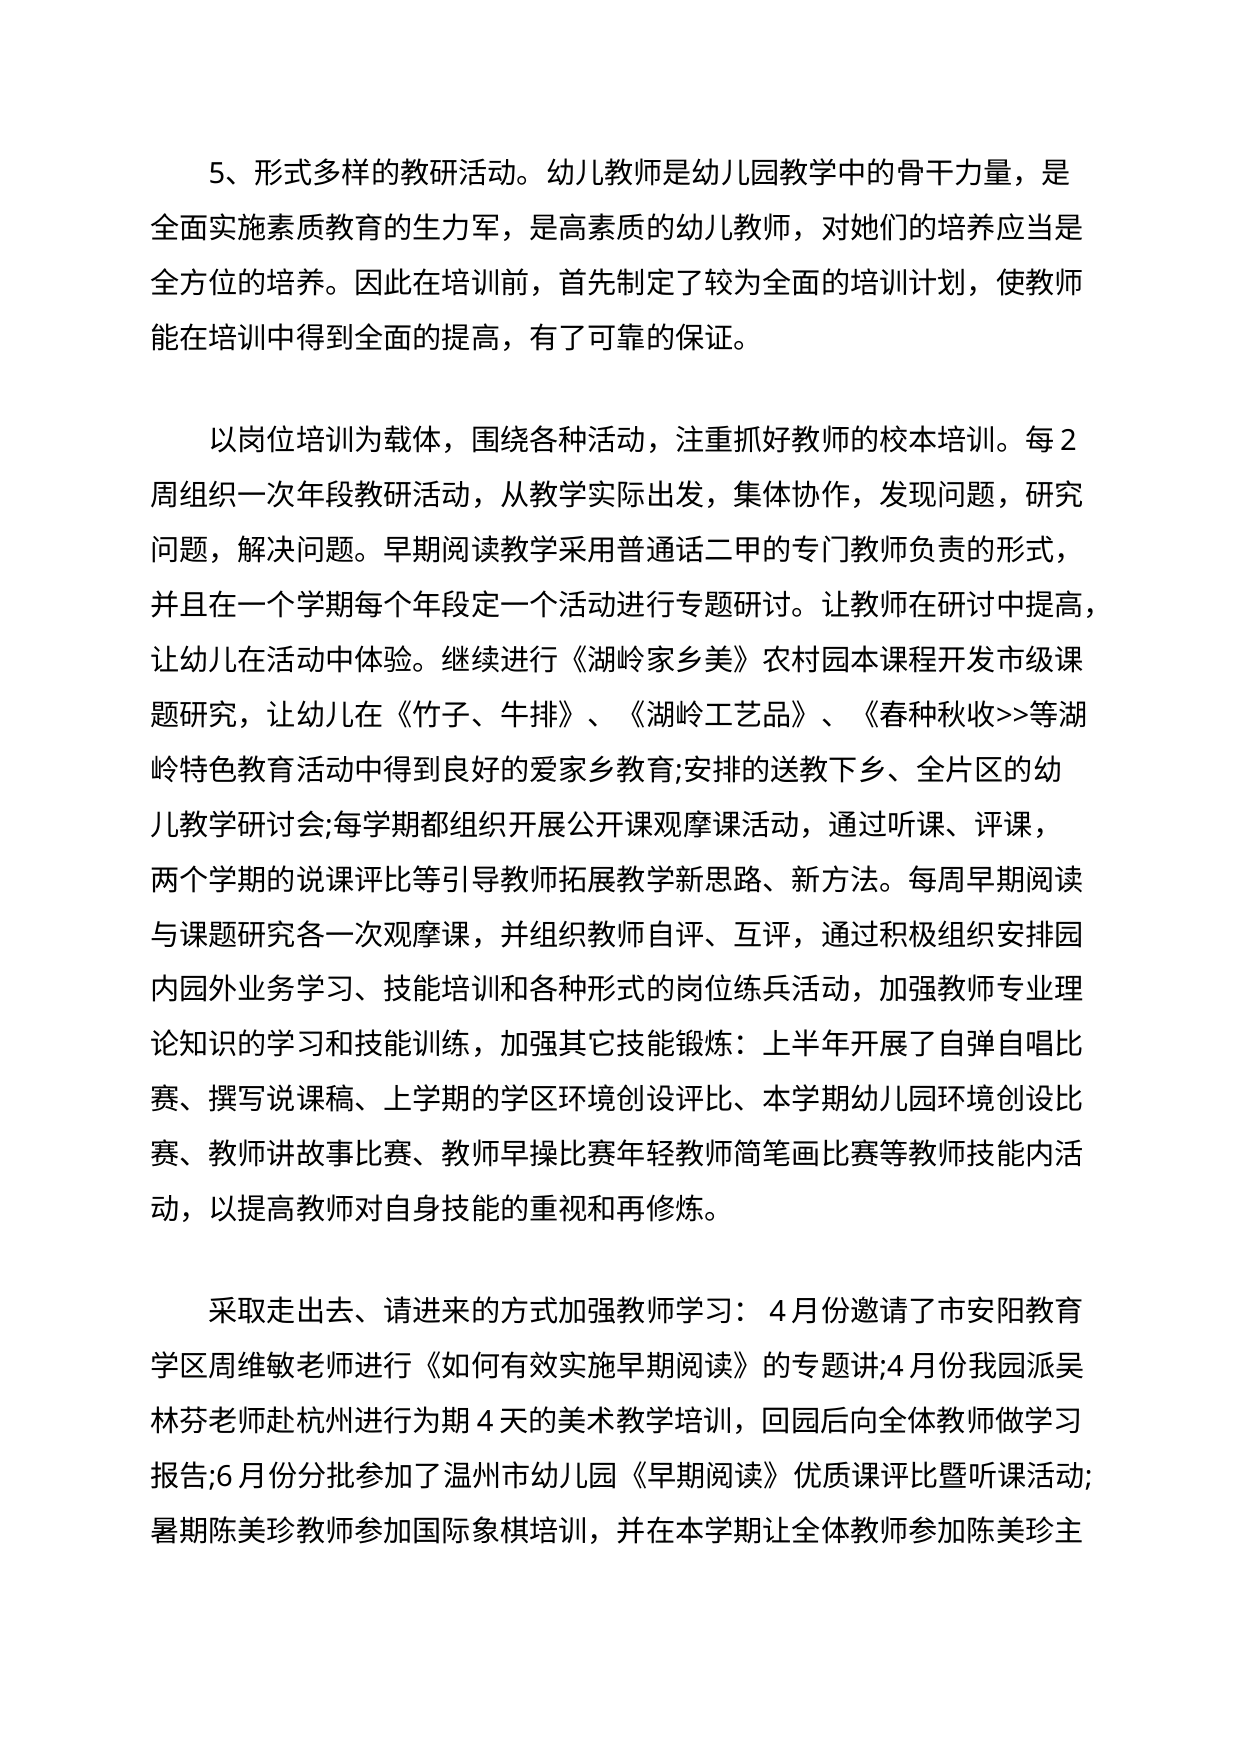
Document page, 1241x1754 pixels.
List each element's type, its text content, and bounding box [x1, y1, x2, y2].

text 5、形式多样的教研活动。幼儿教师是幼儿园教学中的骨干力量，是全面实施素质教育的生力军，是高素质的幼儿教师，对她们的培养应当是全方位的培养。因此在培训前，首先制定了较为全面的培训计划，使教师能在培训中得到全面的提高，有了可靠的保证。 [150, 150, 1090, 357]
text 以岗位培训为载体，围绕各种活动，注重抓好教师的校本培训。每2周组织一次年段教研活动，从教学实际出发，集体协作，发现问题，研究问题，解决问题。早期阅读教学采用普通话二甲的专门教师负责的形式，并且在一个学期每个年段定一个活动进行专题研讨。让教师在研讨中提高，让幼儿在活动中体验。继续进行《湖岭家乡美》农村园本课程开发市级课题研究，让幼儿在《竹子、牛排》、《湖岭工艺品》、《春种秋收>>等湖岭特色教育活动中得到良好的爱家乡教育;安排的送教下乡、全片区的幼儿教学研讨会;每学期都组织开展公开课观摩课活动，通过听课、评课，两个学期的说课评比等引导教师拓展教学新思路、新方法。每周早期阅读与课题研究各一次观摩课，并组织教师自评、互评，通过积极组织安排园内园外业务学习、技能培训和各种形式的岗位练兵活动，加强教师专业理论知识的学习和技能训练，加强其它技能锻炼：上半年开展了自弹自唱比赛、撰写说课稿、上学期的学区环境创设评比、本学期幼儿园环境创设比赛、教师讲故事比赛、教师早操比赛年轻教师简笔画比赛等教师技能内活动，以提高教师对自身技能的重视和再修炼。 [150, 417, 1090, 1228]
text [150, 1287, 1090, 1549]
